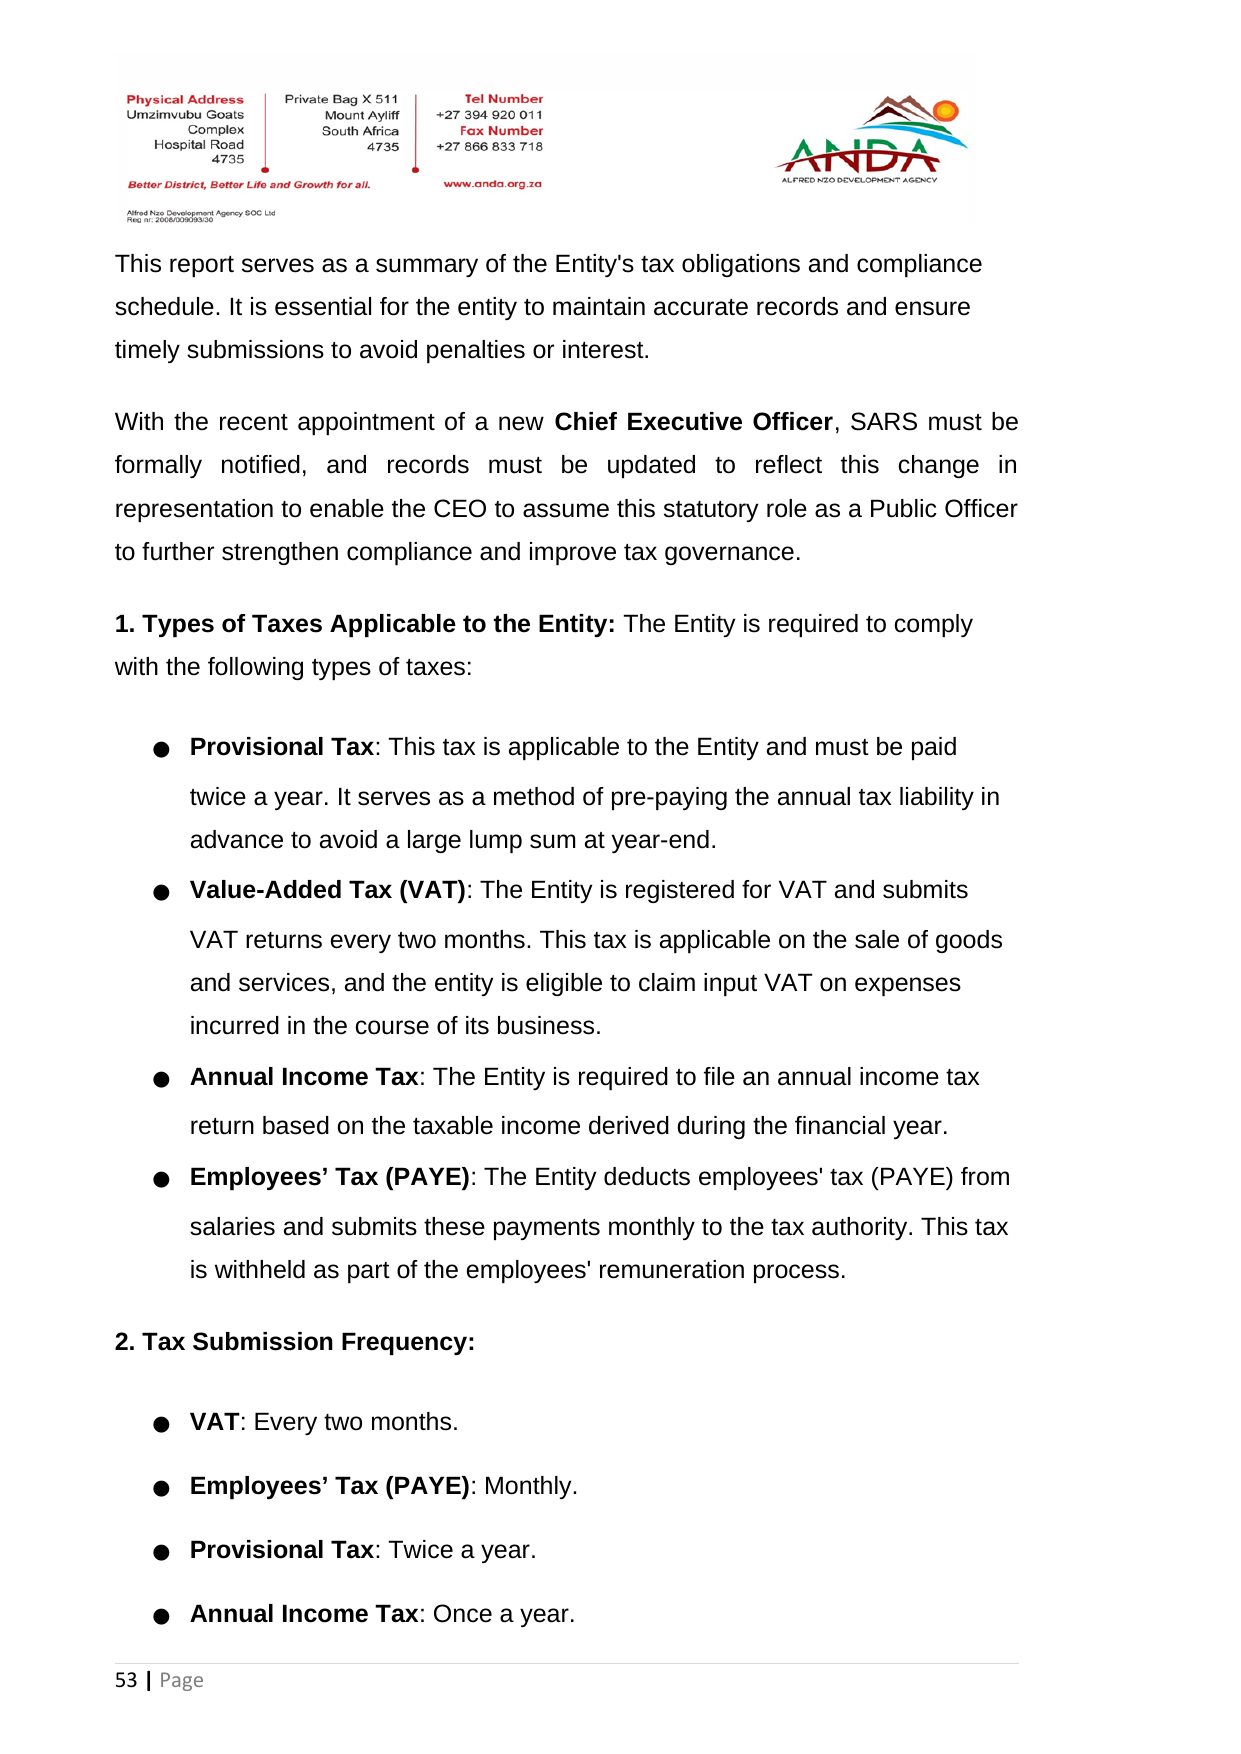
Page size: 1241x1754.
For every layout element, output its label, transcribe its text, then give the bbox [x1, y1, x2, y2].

list Value-Added Tax (VAT): The Entity is registered for VAT and submits VAT returns every two months. This tax is applicable on the sale of goods and services, and the entity is eligible to claim input VAT on expenses incurred in the course of its business. [152, 868, 1019, 1040]
list Provisional Tax: Twice a year. [152, 1527, 1019, 1570]
text 1. Types of Taxes Applicable to the Entity: The Entity is required to comply with the following types of taxes: [114, 609, 1019, 681]
text This report serves as a summary of the Entity's tax obligations and compliance schedule. It is essential for the entity to maintain accurate records and ensure timely submissions to avoid penalties or interest. [114, 249, 1019, 364]
list Provisional Tax: This tax is applicable to the Entity and must be paid twice a year. It serves as a method of pre-paying the annual tax liability in advance to avoid a large lump sum at year-end. [152, 724, 1019, 853]
list Annual Income Tax: Once a year. [152, 1591, 1019, 1634]
text With the recent appointment of a new Chief Executive Officer, SARS must be formally notified, and records must be updated to reflect this change in representation to enable the CEO to assume this statutory role as a Public Officer to further strengthen compliance and improve tax governance. [114, 407, 1019, 566]
list Employees’ Tax (PAYE): The Entity deducts employees' tax (PAYE) from salaries and submits these payments monthly to the tax authority. This tax is withheld as part of the employees' remuneration process. [152, 1154, 1019, 1283]
picture [114, 52, 978, 223]
list VAT: Every two months. [152, 1399, 1019, 1442]
list Annual Income Tax: The Entity is required to file an annual income tax return based on the taxable income derived during the financial year. [152, 1054, 1019, 1140]
text 2. Tax Submission Frequency: [114, 1327, 1019, 1356]
list Employees’ Tax (PAYE): Monthly. [152, 1463, 1019, 1506]
